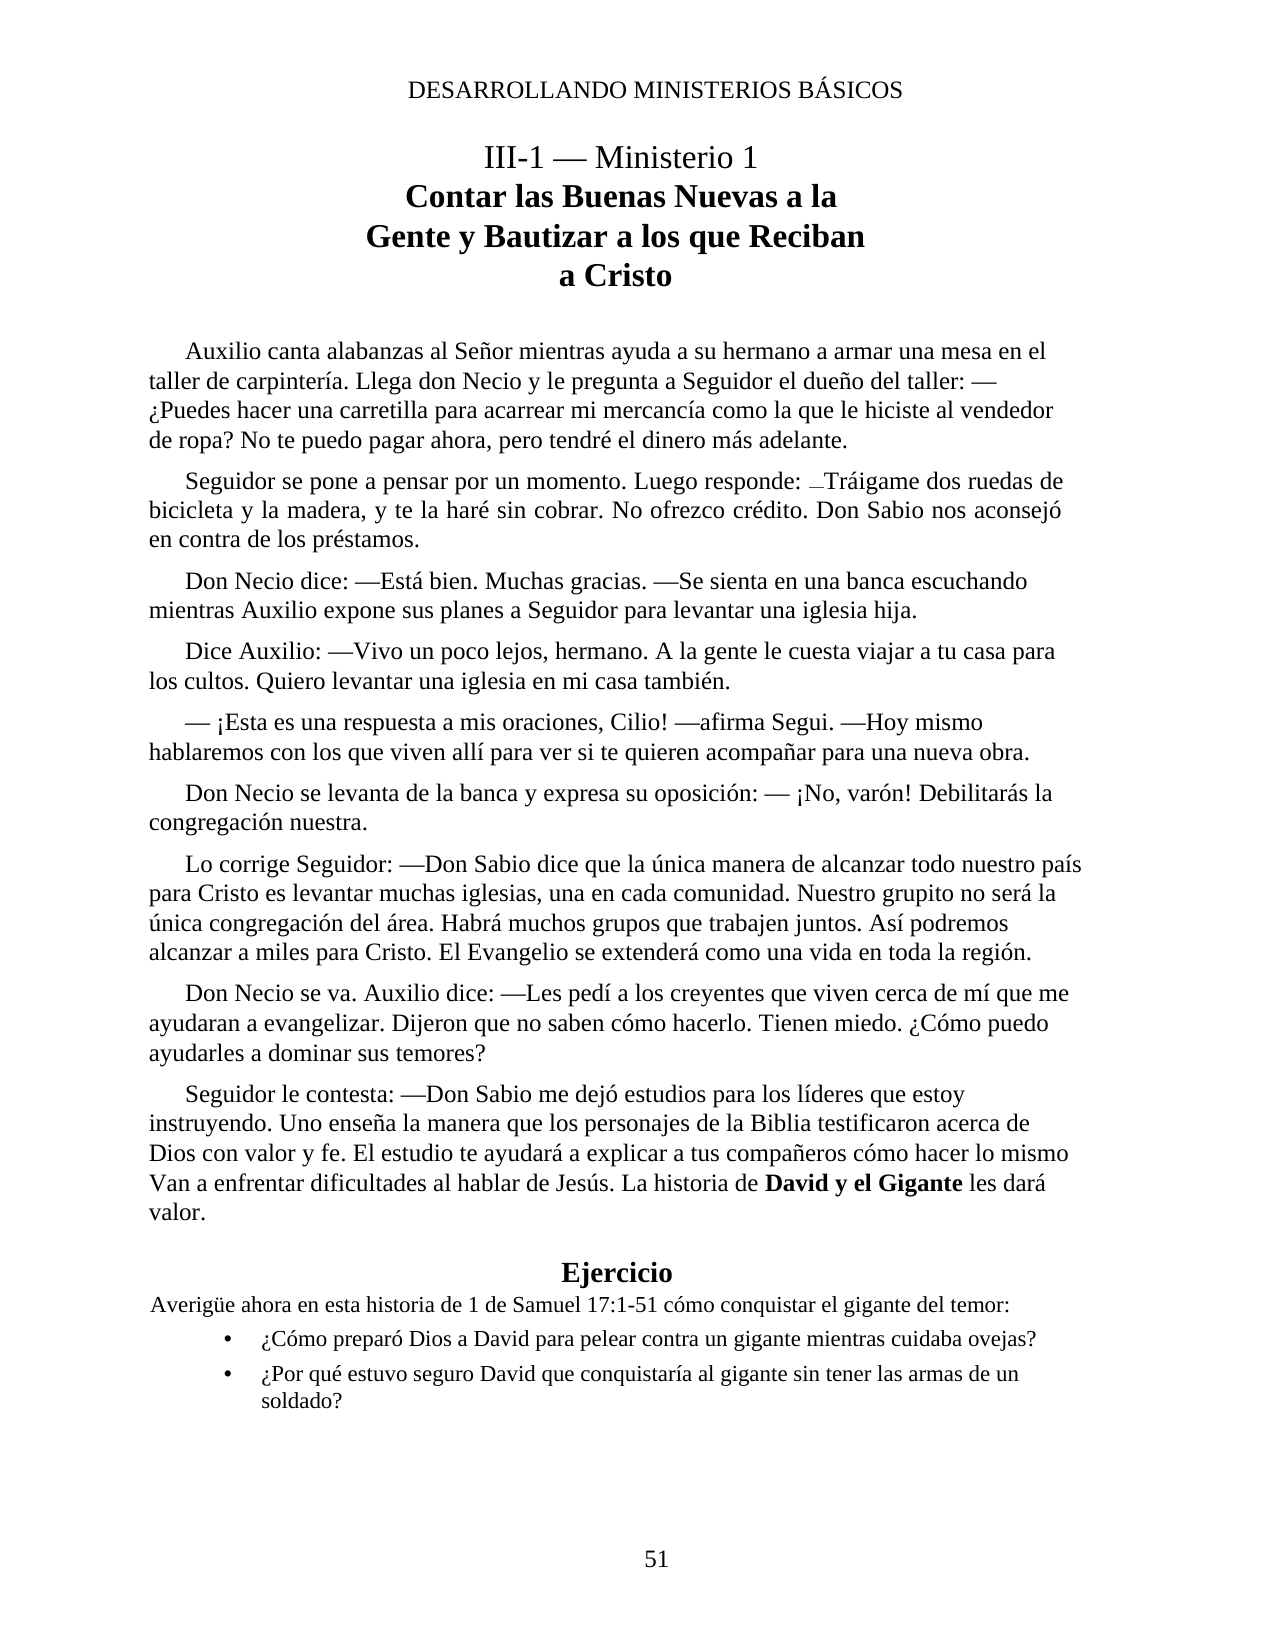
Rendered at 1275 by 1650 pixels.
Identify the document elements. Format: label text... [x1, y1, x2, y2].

list ¿Por qué estuvo seguro David que conquistaría al gigante sin tener las armas de un soldado? [223, 1359, 1082, 1413]
subtitle Ejercicio [157, 1255, 1077, 1288]
text Seguidor se pone a pensar por un momento. Luego responde: —Tráigame dos ruedas de bicicleta y la madera, y te la haré sin cobrar. No ofrezco crédito. Don Sabio nos aconsejó en contra de los préstamos. [148, 466, 1063, 553]
subtitle III-1 — Ministerio 1 [354, 137, 877, 175]
text Dice Auxilio: —Vivo un poco lejos, hermano. A la gente le cuesta viajar a tu casa para los cultos. Quiero levantar una iglesia en mi casa también. [148, 636, 1083, 695]
text — ¡Esta es una respuesta a mis oraciones, Cilio! —afirma Segui. —Hoy mismo hablaremos con los que viven allí para ver si te quieren acompañar para una nueva obra. [148, 707, 1083, 766]
text Don Necio se levanta de la banca y expresa su oposición: — ¡No, varón! Debilitarás la congregación nuestra. [148, 778, 1083, 836]
text Lo corrige Seguidor: —Don Sabio dice que la única manera de alcanzar todo nuestro país para Cristo es levantar muchas iglesias, una en cada comunidad. Nuestro grupito no será la única congregación del área. Habrá muchos grupos que trabajen juntos. Así podremos alcanzar a miles para Cristo. El Evangelio se extenderá como una vida en toda la región. [148, 849, 1083, 966]
list ¿Cómo preparó Dios a David para pelear contra un gigante mientras cuidaba ovejas? [223, 1325, 1082, 1352]
text Don Necio dice: —Está bien. Muchas gracias. —Se sienta en una banca escuchando mientras Auxilio expone sus planes a Seguidor para levantar una iglesia hija. [148, 566, 1083, 624]
text Averigüe ahora en esta historia de 1 de Samuel 17:1-51 cómo conquistar el gigante del temor: [150, 1291, 1082, 1317]
subtitle Contar las Buenas Nuevas a la Gente y Bautizar a los que Reciban a Cristo [354, 177, 877, 294]
text Don Necio se va. Auxilio dice: —Les pedí a los creyentes que viven cerca de mí que me ayudaran a evangelizar. Dijeron que no saben cómo hacerlo. Tienen miedo. ¿Cómo puedo ayudarles a dominar sus temores? [148, 978, 1083, 1066]
text Auxilio canta alabanzas al Señor mientras ayuda a su hermano a armar una mesa en el taller de carpintería. Llega don Necio y le pregunta a Seguidor el dueño del taller: — ¿Puedes hacer una carretilla para acarrear mi mercancía como la que le hiciste al vendedor de ropa? No te puedo pagar ahora, pero tendré el dinero más adelante. [148, 336, 1083, 454]
text Seguidor le contesta: —Don Sabio me dejó estudios para los líderes que estoy instruyendo. Uno enseña la manera que los personajes de la Biblia testificaron acerca de Dios con valor y fe. El estudio te ayudará a explicar a tus compañeros cómo hacer lo mismo Van a enfrentar dificultades al hablar de Jesús. La historia de David y el Gigante les dará valor. [148, 1079, 1083, 1226]
